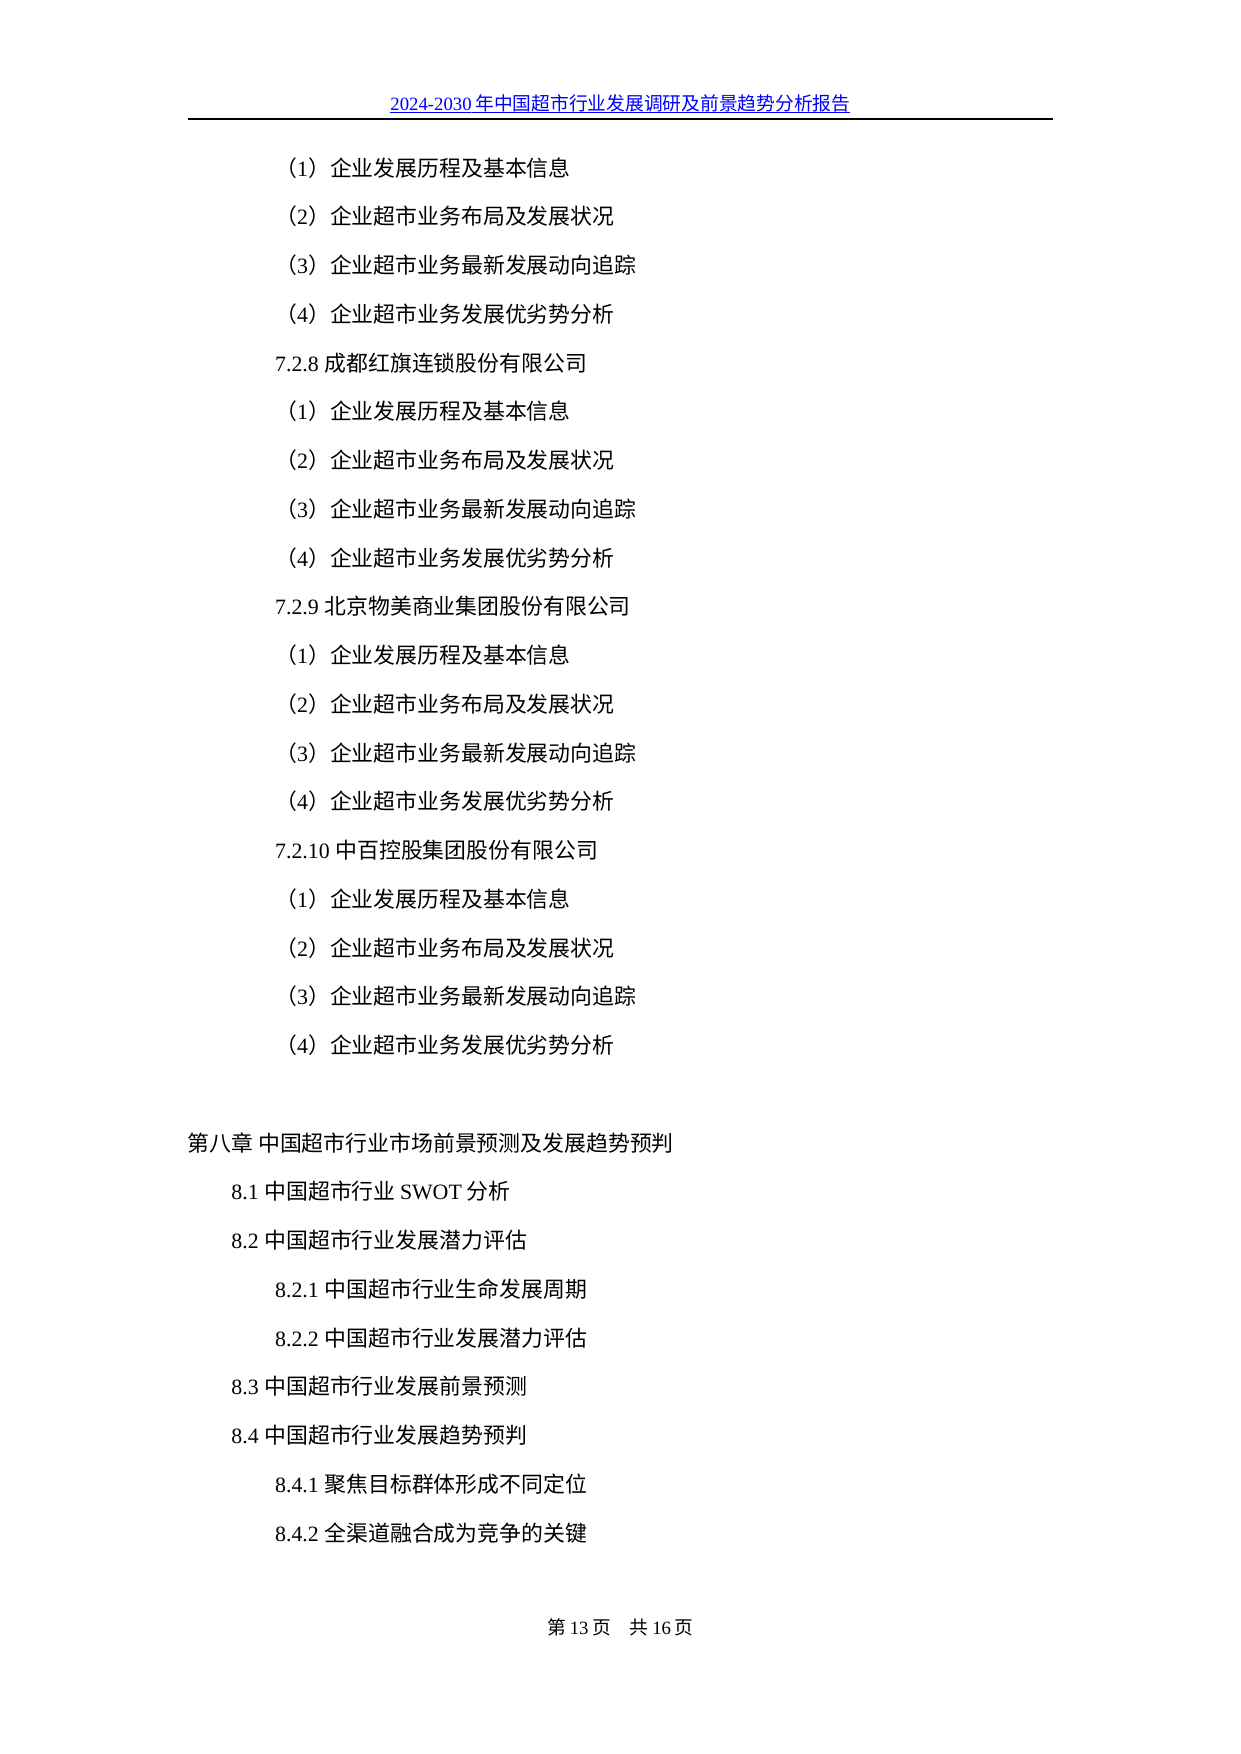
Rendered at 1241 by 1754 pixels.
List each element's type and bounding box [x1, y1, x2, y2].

text [187, 150, 1053, 1548]
